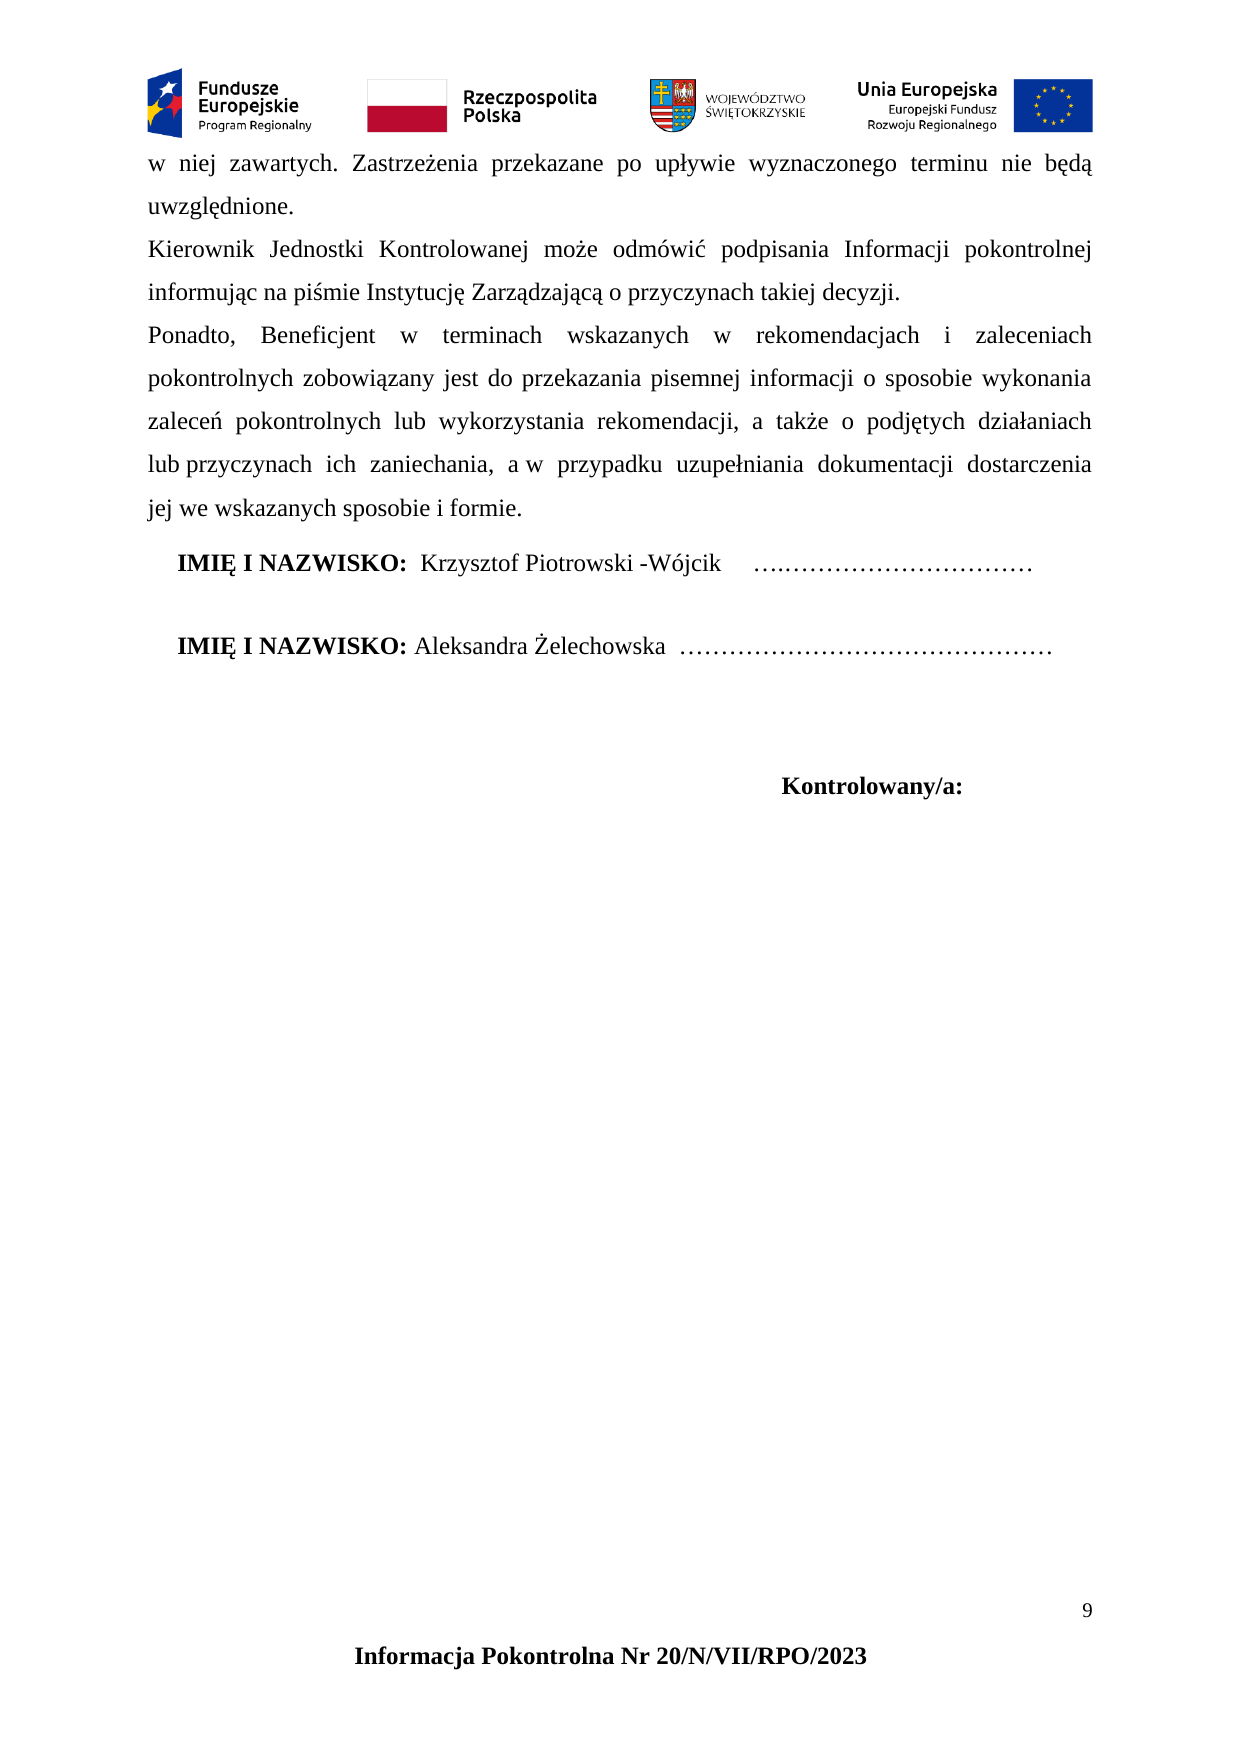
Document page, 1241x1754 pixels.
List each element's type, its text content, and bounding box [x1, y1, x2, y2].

text Kontrolowany/a: [664, 771, 1093, 799]
text Ponadto, Beneficjent w terminach wskazanych w rekomendacjach i zaleceniach pokontrolnych zobowiązany jest do przekazania pisemnej informacji o sposobie wykonania zaleceń pokontrolnych lub wykorzystania rekomendacji, a także o podjętych działaniach lub przyczynach ich zaniechania, a w przypadku uzupełniania dokumentacji dostarczenia jej we wskazanych sposobie i formie. [148, 320, 1093, 521]
text IMIĘ I NAZWISKO: Krzysztof Piotrowski -Wójcik ….………………………… [177, 548, 1093, 577]
text IMIĘ I NAZWISKO: Aleksandra Żelechowska ……………………………………… [177, 631, 1093, 659]
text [148, 148, 1093, 219]
picture [147, 68, 1093, 138]
text Kierownik Jednostki Kontrolowanej może odmówić podpisania Informacji pokontrolnej informując na piśmie Instytucję Zarządzającą o przyczynach takiej decyzji. [148, 234, 1093, 306]
